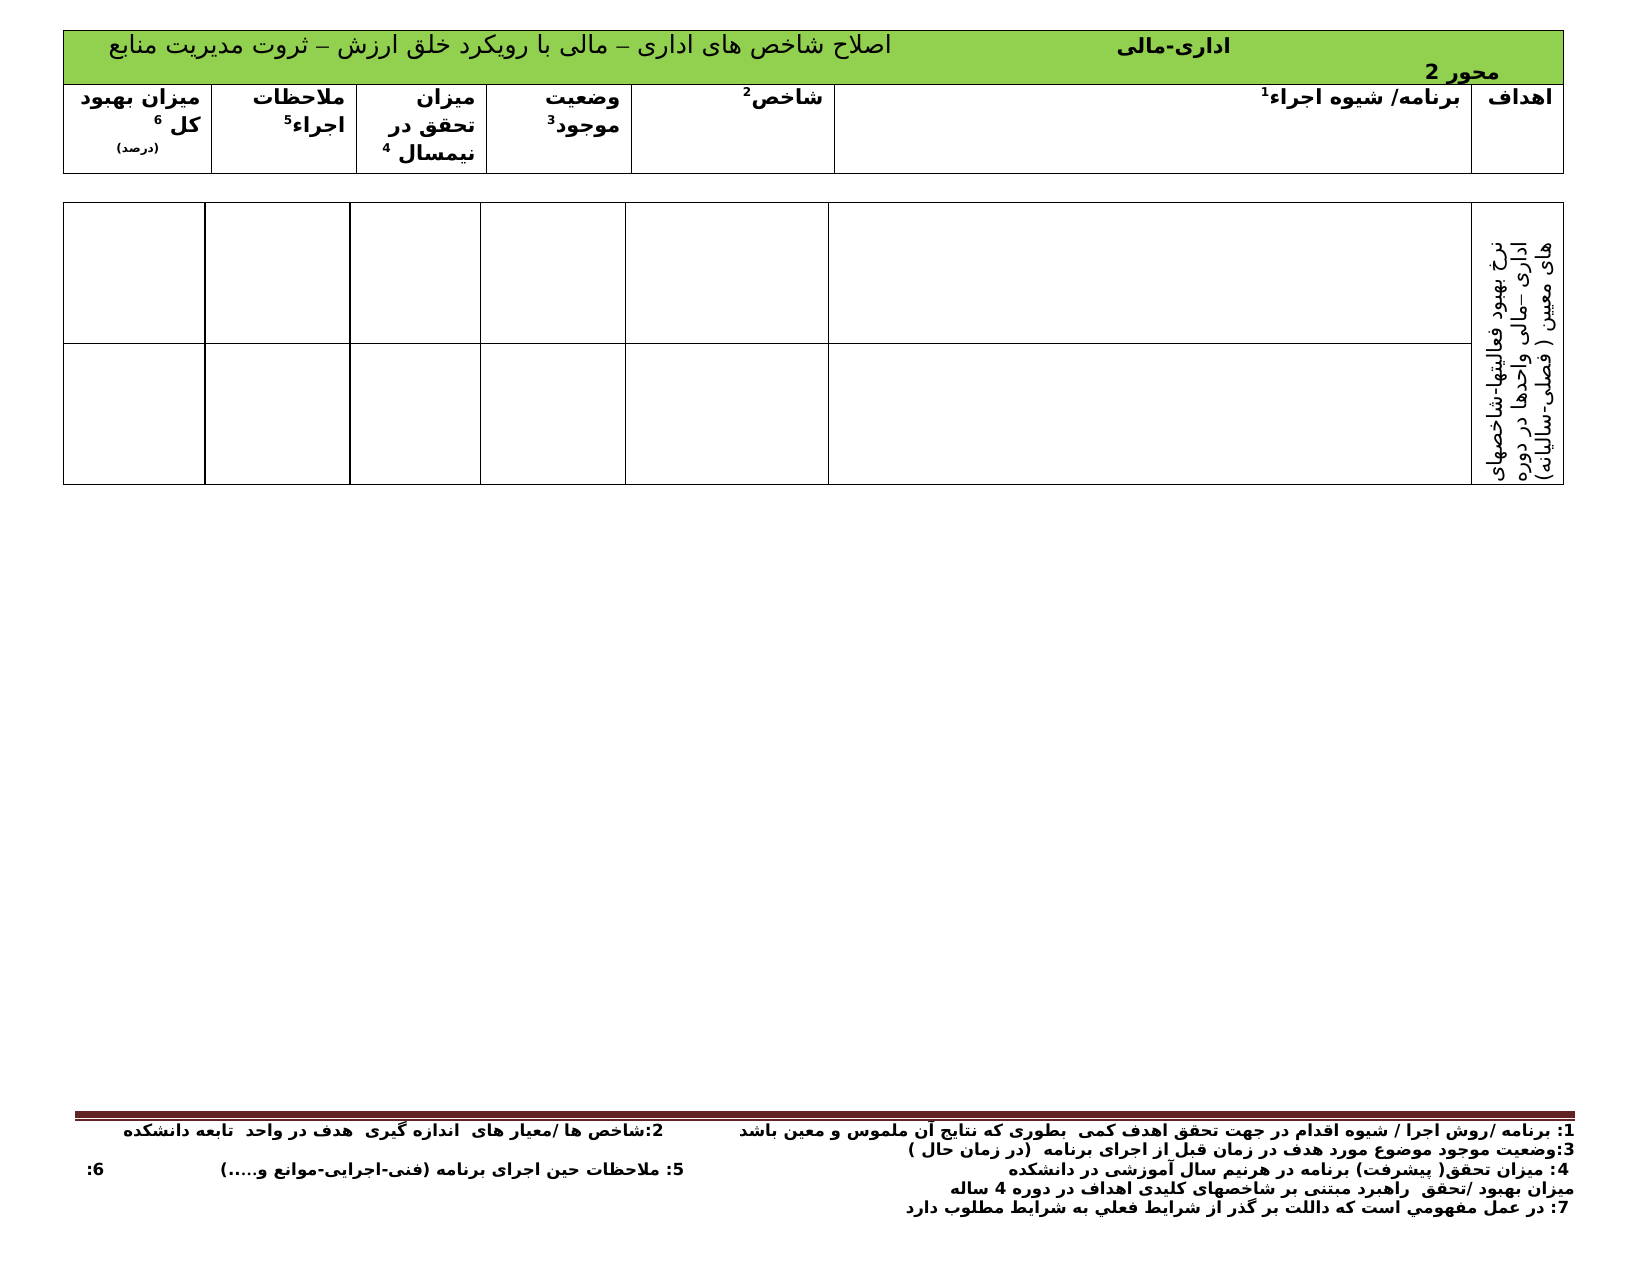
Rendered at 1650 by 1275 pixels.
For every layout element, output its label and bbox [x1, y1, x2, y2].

table_cell [1472, 203, 1563, 484]
table_cell [481, 203, 625, 343]
table_cell [64, 203, 204, 343]
table_cell [626, 344, 828, 484]
table_cell [351, 344, 480, 484]
table_cell [351, 203, 480, 343]
table_cell [481, 344, 625, 484]
table_cell [829, 344, 1471, 484]
table_cell [829, 203, 1471, 343]
table_cell [64, 344, 204, 484]
table_cell [206, 203, 349, 343]
table_cell [206, 344, 349, 484]
table_cell [626, 203, 828, 343]
